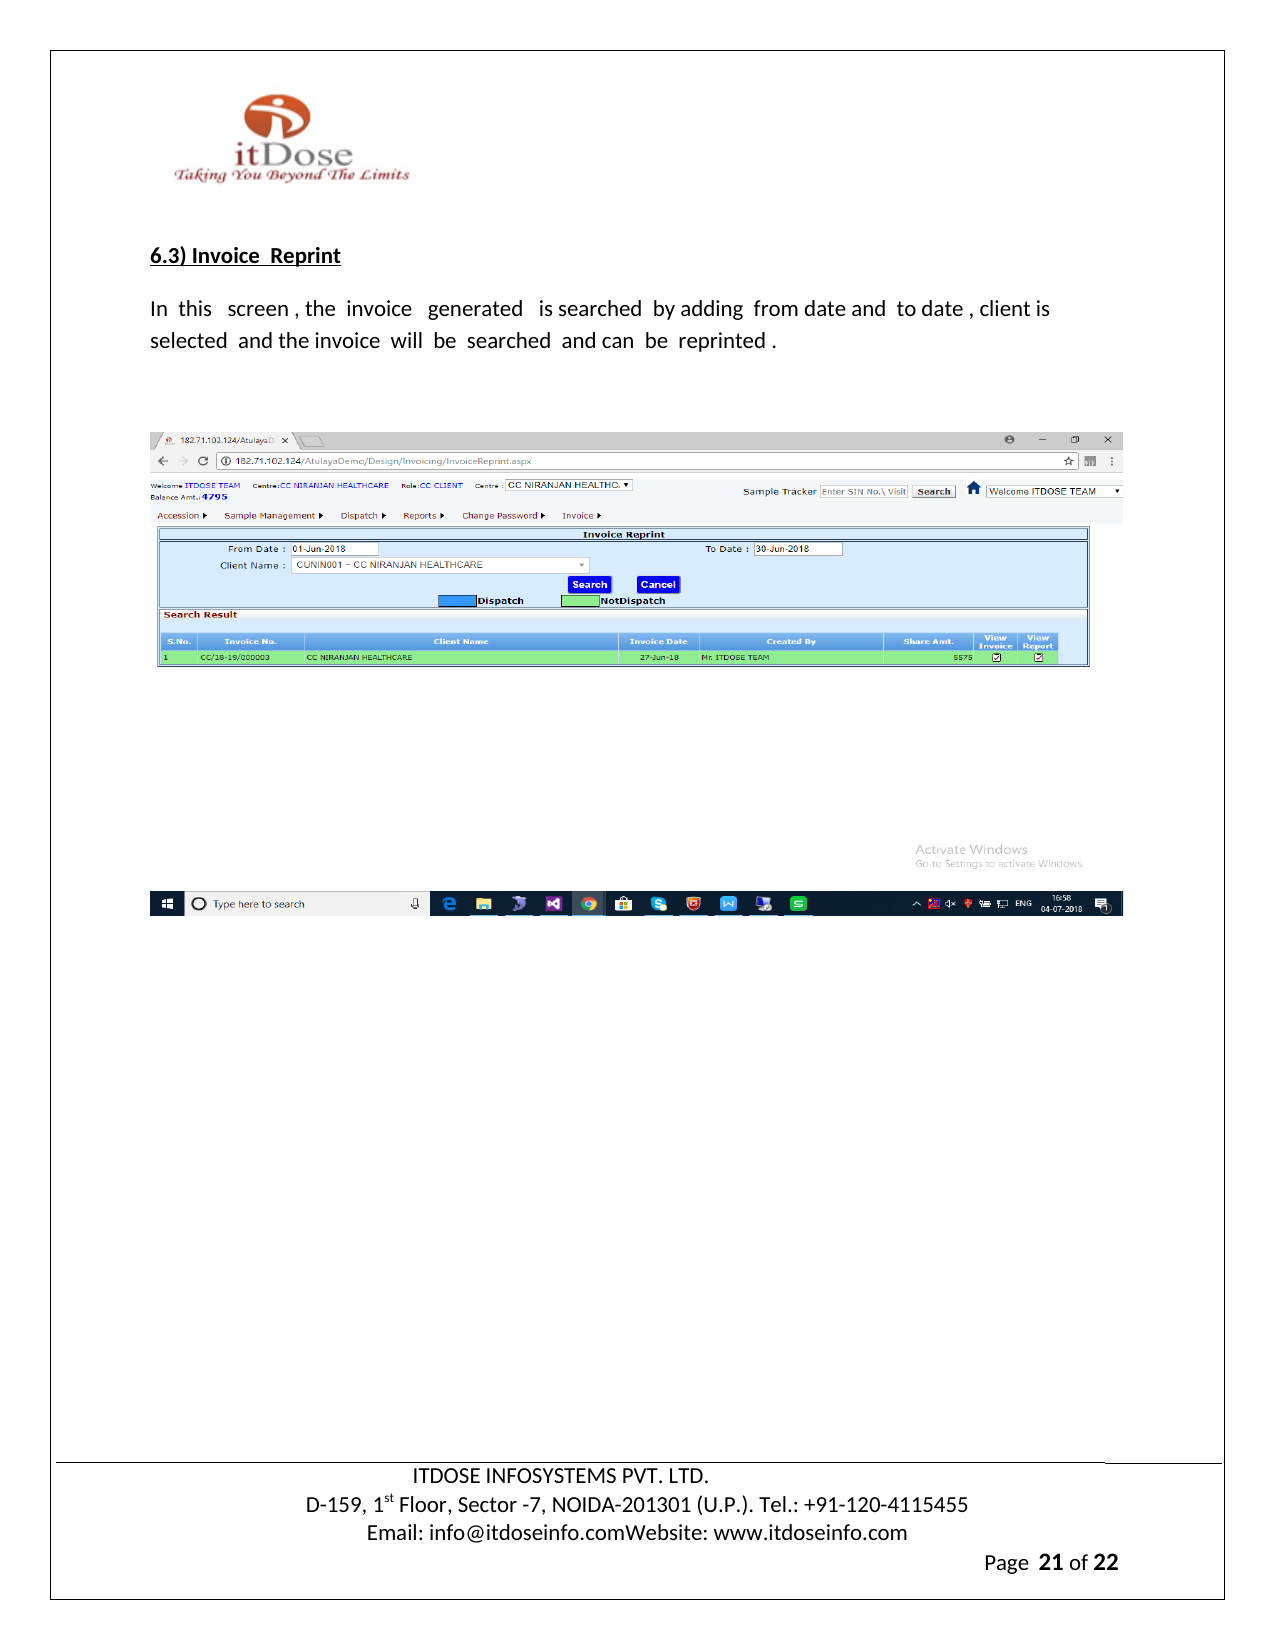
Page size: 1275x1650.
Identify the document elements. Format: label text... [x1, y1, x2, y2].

picture [150, 73, 449, 213]
picture [150, 432, 1124, 916]
text In this screen , the invoice generated is searched by adding from date and to date , client is selected and the invoice will be searched and can be reprinted . [150, 294, 1125, 354]
text 6.3) Invoice Reprint [150, 241, 1125, 269]
